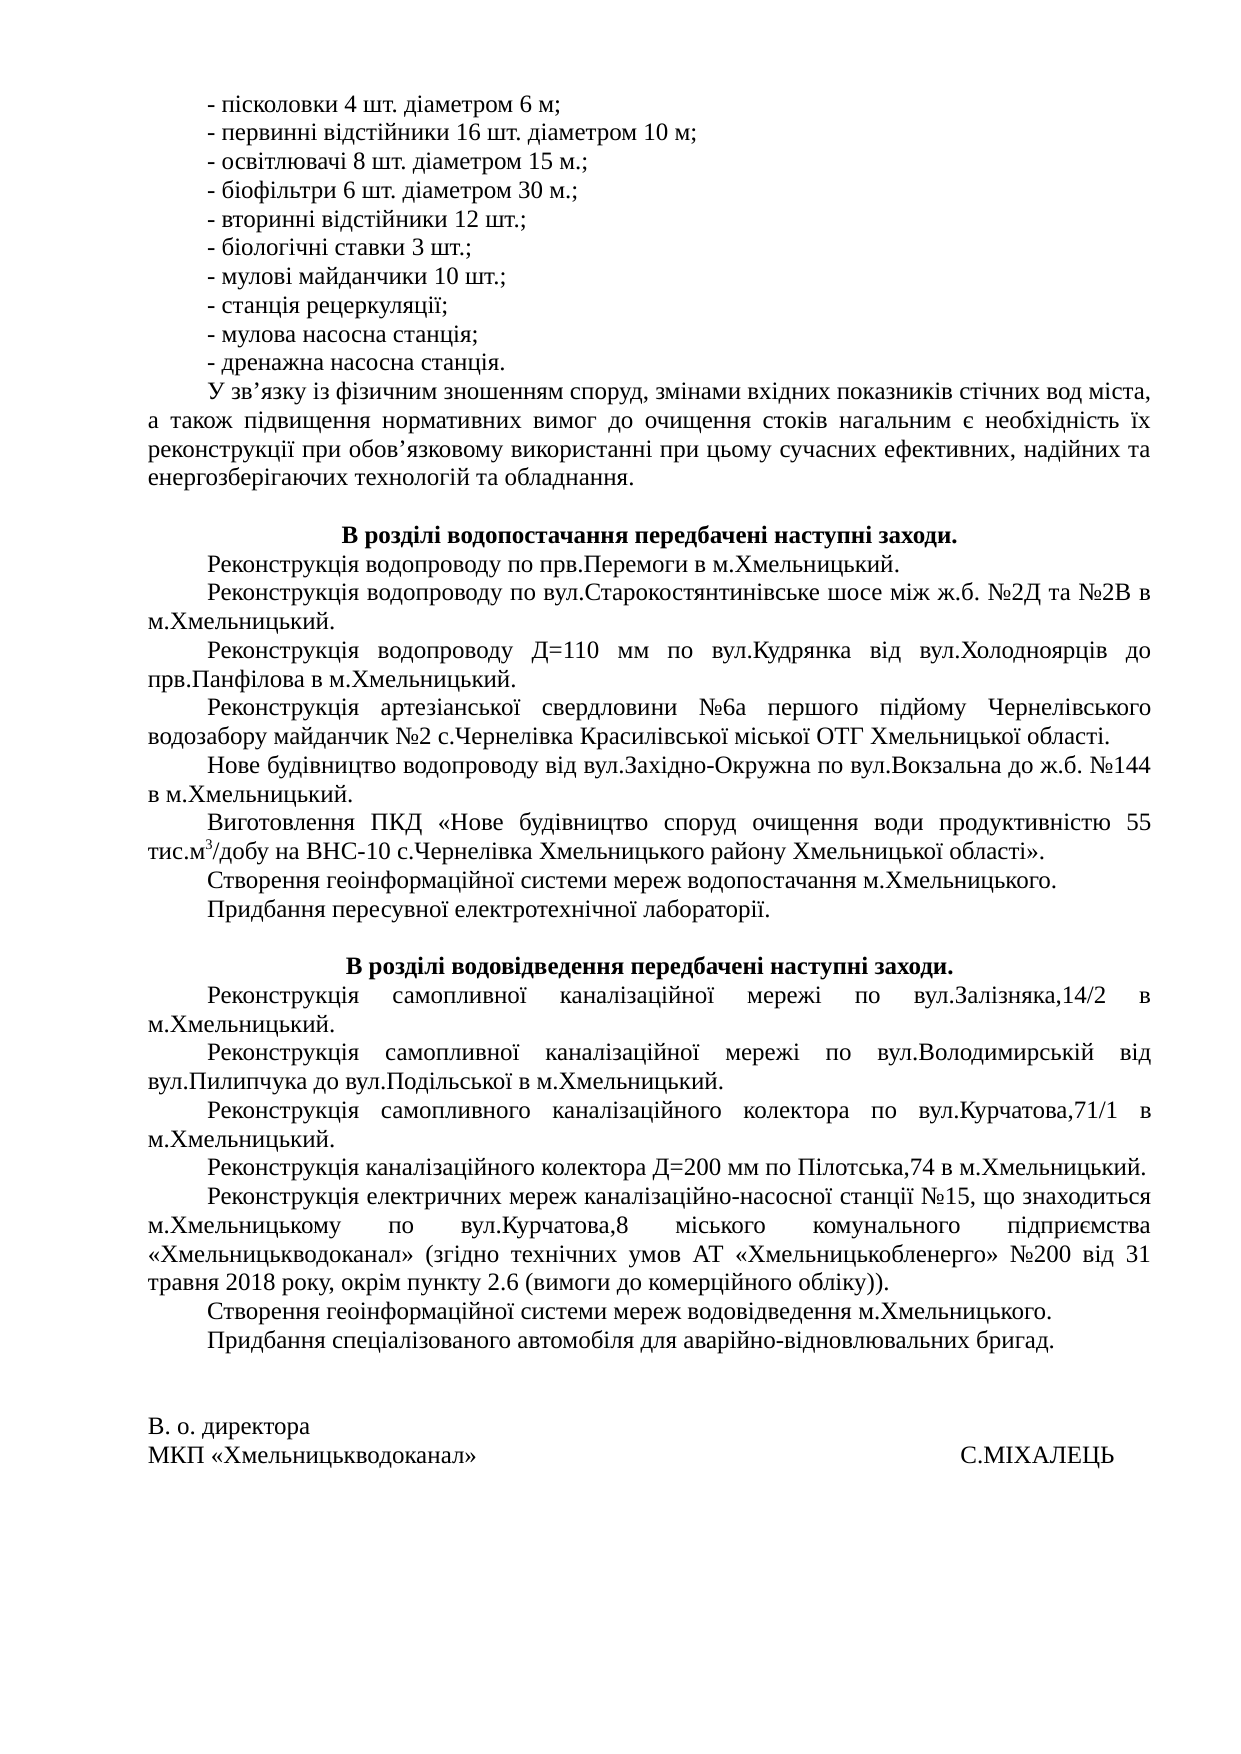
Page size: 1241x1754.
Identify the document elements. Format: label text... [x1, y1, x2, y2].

text Реконструкція водопроводу по вул.Старокостянтинівське шосе між ж.б. №2Д та №2В в м.Хмельницький. [148, 577, 1152, 635]
text - вторинні відстійники 12 шт.; [148, 204, 1152, 232]
text - мулова насосна станція; [148, 319, 1152, 347]
text У зв’язку із фізичним зношенням споруд, змінами вхідних показників стічних вод міста, а також підвищення нормативних вимог до очищення стоків нагальним є необхідність їх реконструкції при обов’язковому використанні при цьому сучасних ефективних, надійних та енергозберігаючих технологій та обладнання. [148, 376, 1152, 491]
text Придбання спеціалізованого автомобіля для аварійно-відновлювальних бригад. [148, 1325, 1152, 1354]
text - біологічні ставки 3 шт.; [148, 232, 1152, 261]
text - освітлювачі 8 шт. діаметром 15 м.; [148, 146, 1152, 175]
text - мулові майданчики 10 шт.; [148, 261, 1152, 290]
text Створення геоінформаційної системи мереж водопостачання м.Хмельницького. [148, 865, 1152, 894]
text Реконструкція водопроводу по прв.Перемоги в м.Хмельницький. [148, 549, 1152, 577]
text Реконструкція каналізаційного колектора Д=200 мм по Пілотська,74 в м.Хмельницький. [148, 1152, 1152, 1181]
text В. о. директора [148, 1411, 1152, 1440]
text - первинні відстійники 16 шт. діаметром 10 м; [148, 117, 1152, 146]
text Створення геоінформаційної системи мереж водовідведення м.Хмельницького. [148, 1296, 1152, 1325]
text Придбання пересувної електротехнічної лабораторії. [148, 894, 1152, 922]
text Реконструкція артезіанської свердловини №6а першого підйому Чернелівського водозабору майданчик №2 с.Чернелівка Красилівської міської ОТГ Хмельницької області. [148, 692, 1152, 750]
text Реконструкція електричних мереж каналізаційно-насосної станції №15, що знаходиться м.Хмельницькому по вул.Курчатова,8 міського комунального підприємства «Хмельницькводоканал» (згідно технічних умов АТ «Хмельницькобленерго» №200 від 31 травня 2018 року, окрім пункту 2.6 (вимоги до комерційного обліку)). [148, 1181, 1152, 1296]
text - станція рецеркуляції; [148, 290, 1152, 319]
text - біофільтри 6 шт. діаметром 30 м.; [148, 175, 1152, 204]
text Нове будівництво водопроводу від вул.Західно-Окружна по вул.Вокзальна до ж.б. №144 в м.Хмельницький. [148, 750, 1152, 807]
text В розділі водопостачання передбачені наступні заходи. [148, 520, 1152, 549]
text В розділі водовідведення передбачені наступні заходи. [148, 951, 1152, 980]
text Реконструкція самопливної каналізаційної мережі по вул.Володимирській від вул.Пилипчука до вул.Подільської в м.Хмельницький. [148, 1037, 1152, 1095]
text МКП «Хмельницькводоканал» С.МІХАЛЕЦЬ [148, 1440, 1152, 1469]
text Реконструкція водопроводу Д=110 мм по вул.Кудрянка від вул.Холодноярців до прв.Панфілова в м.Хмельницький. [148, 635, 1152, 692]
text Реконструкція самопливної каналізаційної мережі по вул.Залізняка,14/2 в м.Хмельницький. [148, 980, 1152, 1037]
text Реконструкція самопливного каналізаційного колектора по вул.Курчатова,71/1 в м.Хмельницький. [148, 1095, 1152, 1152]
text - дренажна насосна станція. [148, 347, 1152, 376]
text Виготовлення ПКД «Нове будівництво споруд очищення води продуктивністю 55 тис.м3/добу на ВНС-10 с.Чернелівка Хмельницького району Хмельницької області». [148, 807, 1152, 865]
text - пісколовки 4 шт. діаметром 6 м; [148, 89, 1152, 117]
